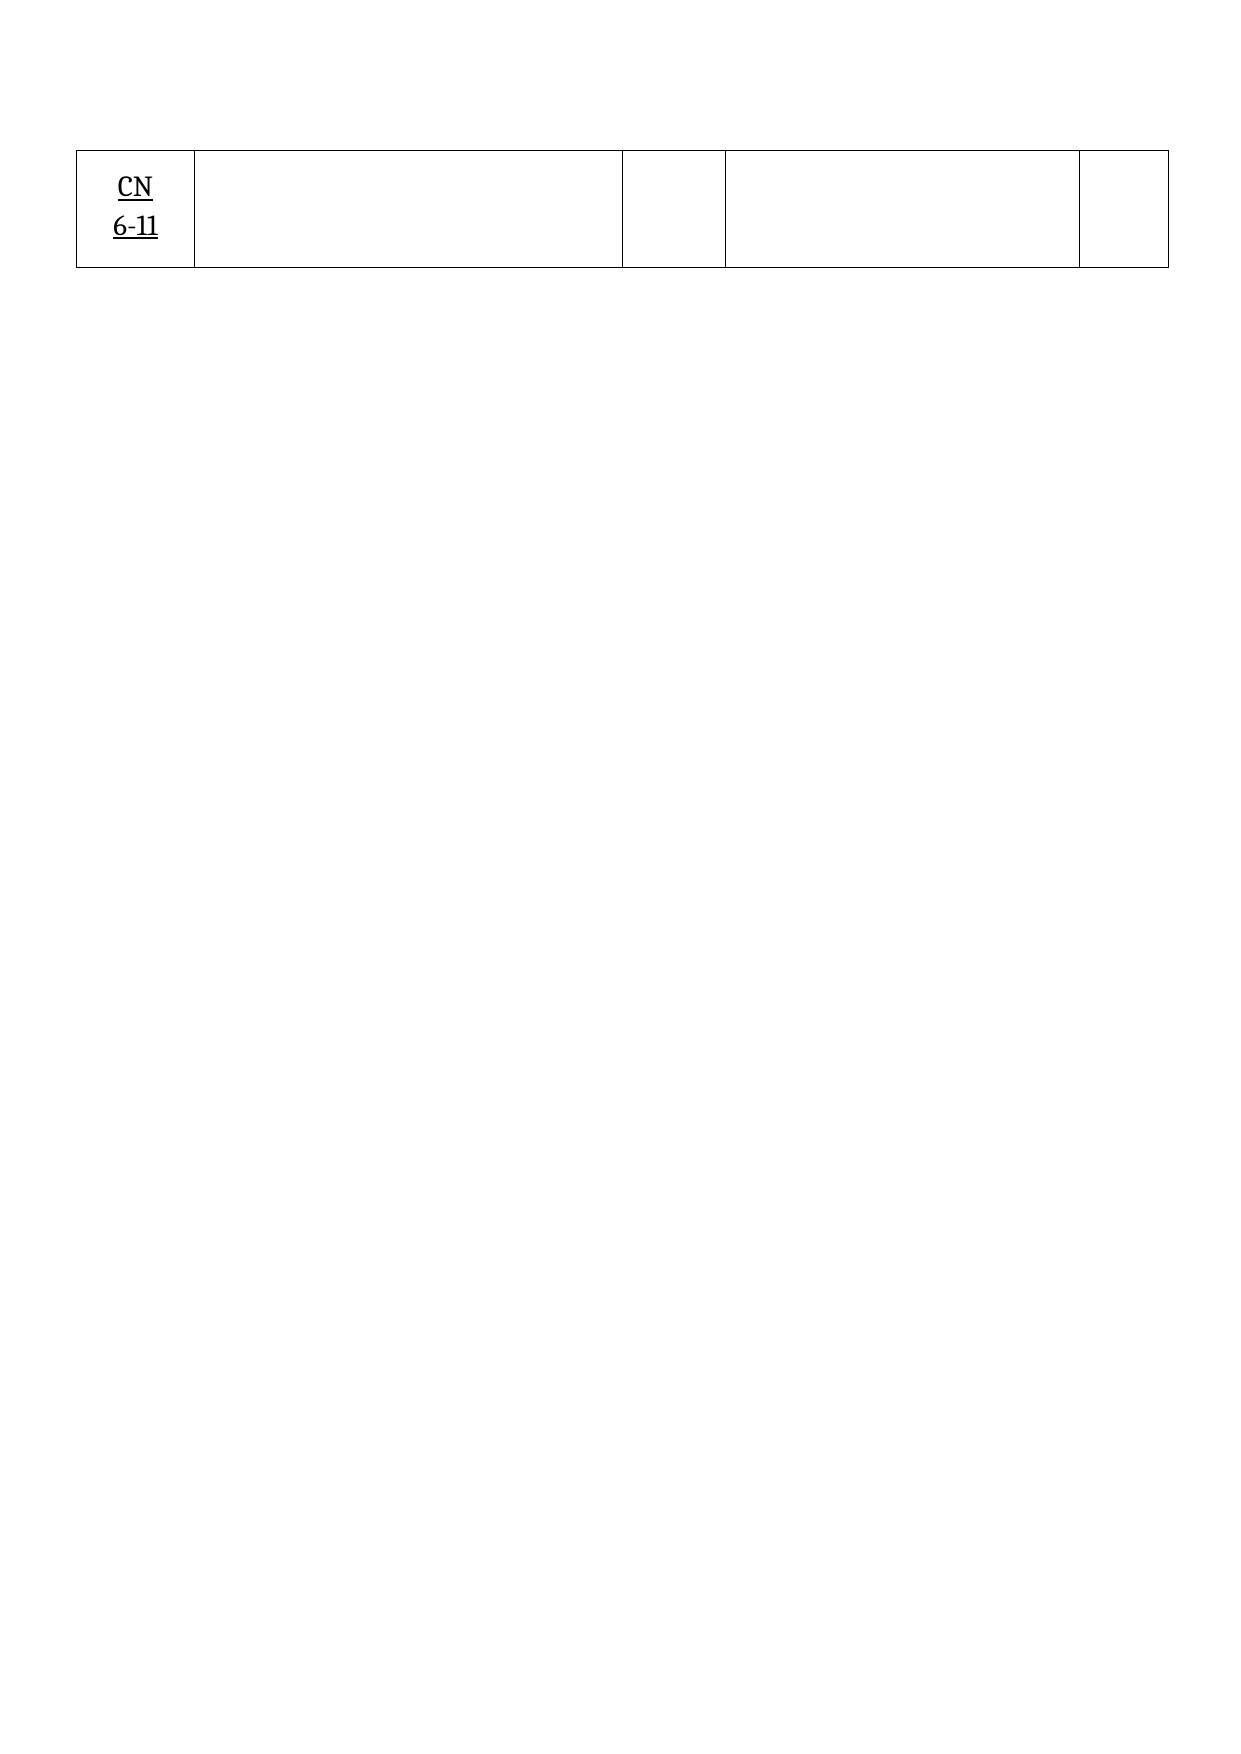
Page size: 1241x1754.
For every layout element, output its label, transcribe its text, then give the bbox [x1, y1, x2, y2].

table_cell [726, 151, 1079, 267]
table_cell CN 6-11 [77, 151, 194, 267]
table_cell [195, 151, 622, 267]
table_cell [623, 151, 725, 267]
table_cell [1080, 151, 1168, 267]
